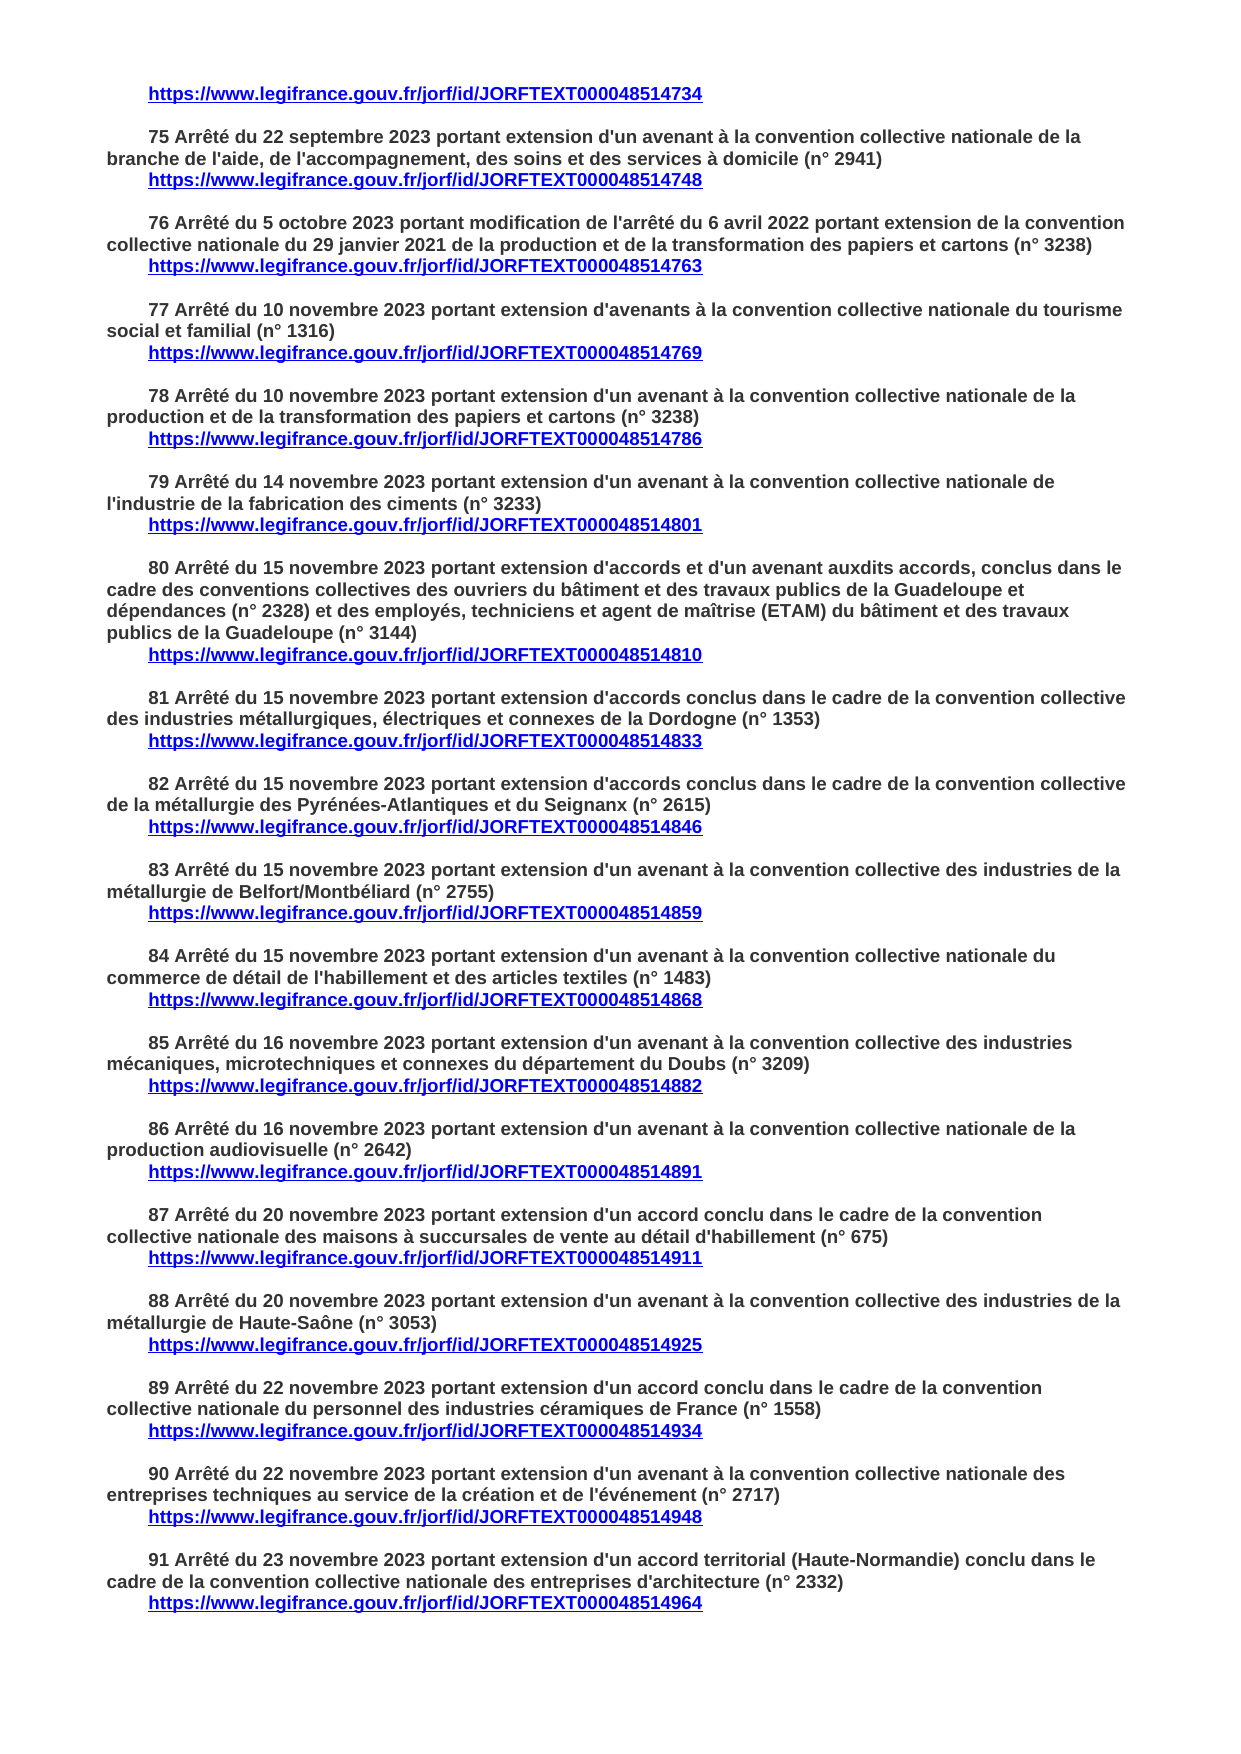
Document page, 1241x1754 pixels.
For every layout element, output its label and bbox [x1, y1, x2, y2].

text [106, 83, 1128, 1635]
